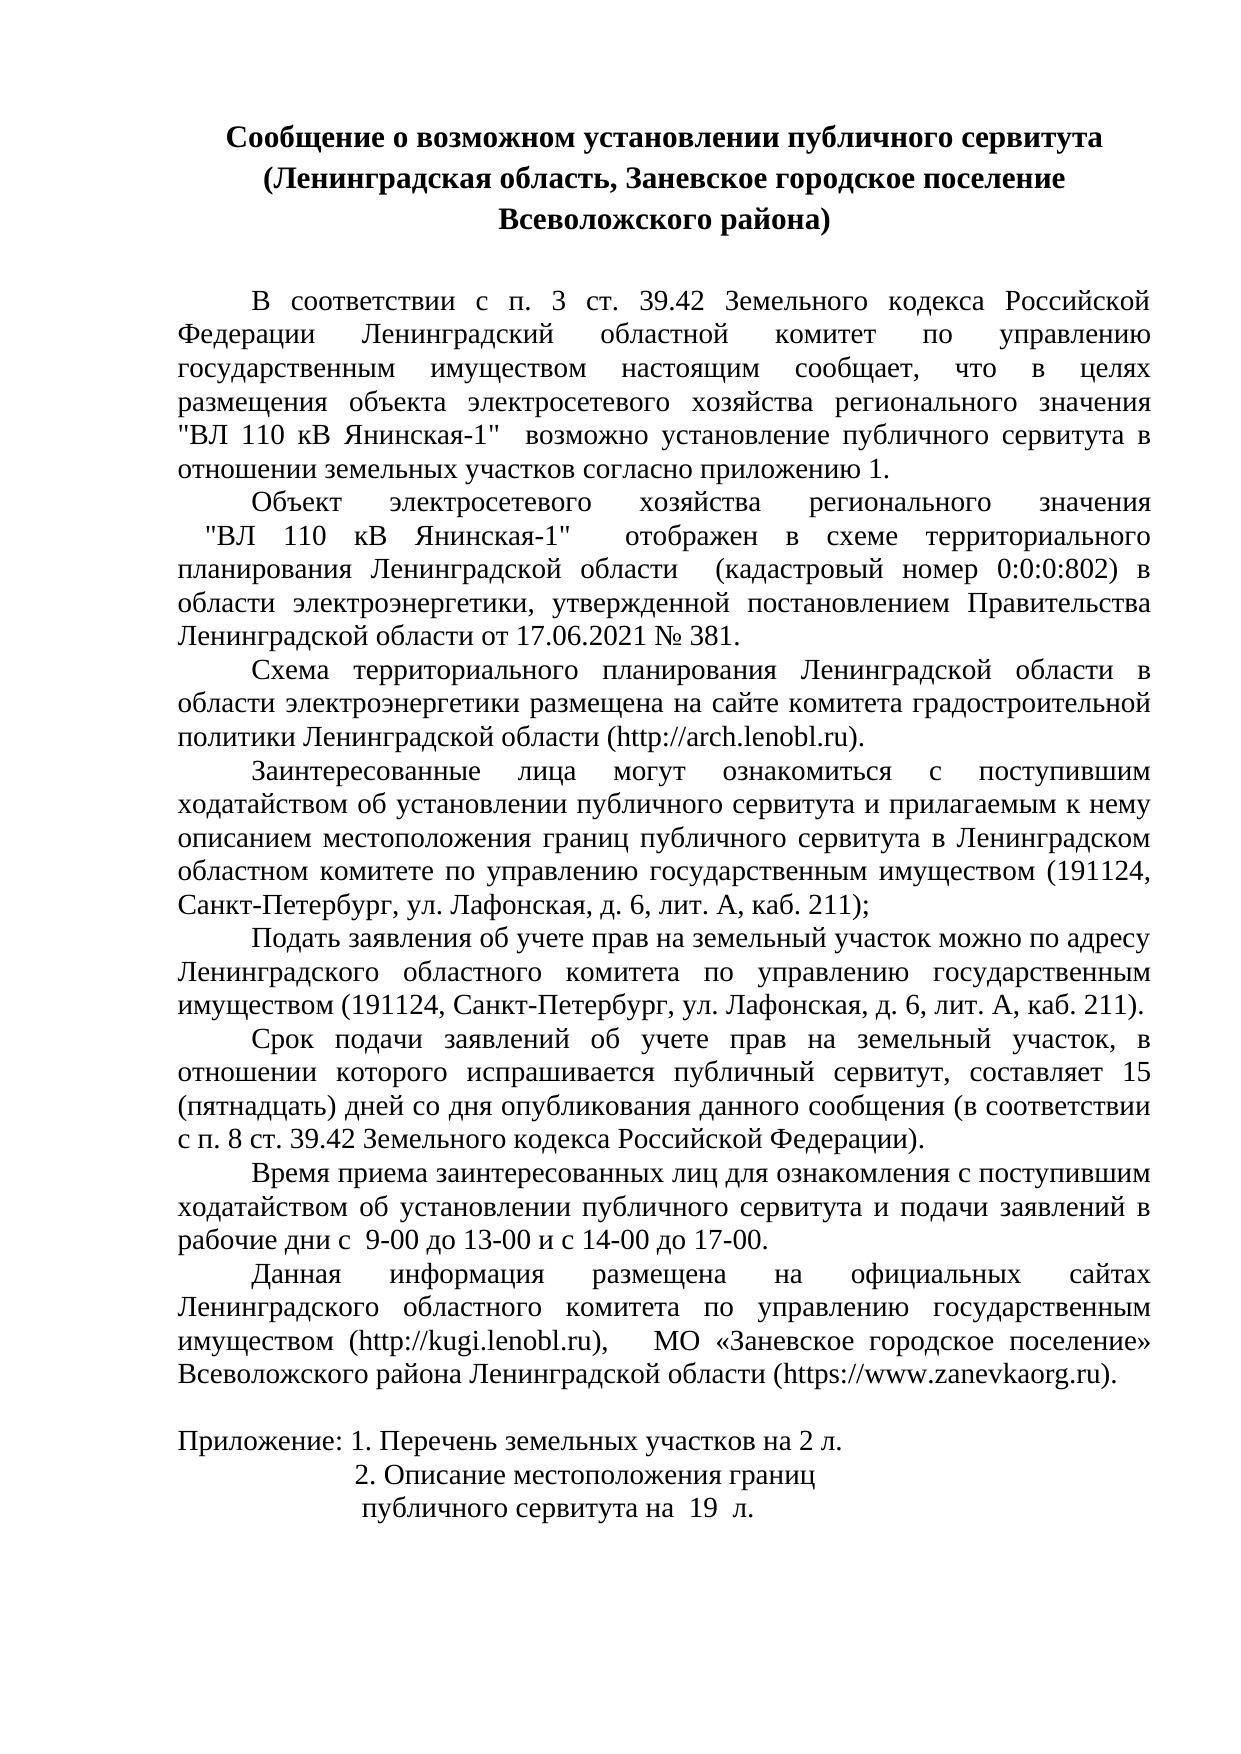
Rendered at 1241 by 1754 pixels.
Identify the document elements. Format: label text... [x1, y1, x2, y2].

text публичного сервитута на 19 л. [354, 1491, 1152, 1524]
text Сообщение о возможном установлении публичного сервитута (Ленинградская область, Заневское городское поселение Всеволожского района) [177, 118, 1152, 237]
text Приложение: 1. Перечень земельных участков на 2 л. [177, 1423, 1152, 1457]
text Подать заявления об учете прав на земельный участок можно по адресу Ленинградского областного комитета по управлению государственным имуществом (191124, Санкт-Петербург, ул. Лафонская, д. 6, лит. А, каб. 211). [177, 920, 1152, 1021]
text Данная информация размещена на официальных сайтах Ленинградского областного комитета по управлению государственным имуществом (http://kugi.lenobl.ru), МО «Заневское городское поселение» Всеволожского района Ленинградской области (https://www.zanevkaorg.ru). [177, 1256, 1152, 1390]
text Время приема заинтересованных лиц для ознакомления с поступившим ходатайством об установлении публичного сервитута и подачи заявлений в рабочие дни с 9-00 до 13-00 и с 14-00 до 17-00. [177, 1155, 1152, 1256]
text В соответствии с п. 3 ст. 39.42 Земельного кодекса Российской Федерации Ленинградский областной комитет по управлению государственным имуществом настоящим сообщает, что в целях размещения объекта электросетевого хозяйства регионального значения "ВЛ 110 кВ Янинская-1" возможно установление публичного сервитута в отношении земельных участков согласно приложению 1. [177, 283, 1152, 484]
text Объект электросетевого хозяйства регионального значения "ВЛ 110 кВ Янинская-1" отображен в схеме территориального планирования Ленинградской области (кадастровый номер 0:0:0:802) в области электроэнергетики, утвержденной постановлением Правительства Ленинградской области от 17.06.2021 № 381. [177, 484, 1152, 652]
text Схема территориального планирования Ленинградской области в области электроэнергетики размещена на сайте комитета градостроительной политики Ленинградской области (http://arch.lenobl.ru). [177, 652, 1152, 753]
text Срок подачи заявлений об учете прав на земельный участок, в отношении которого испрашивается публичный сервитут, составляет 15 (пятнадцать) дней со дня опубликования данного сообщения (в соответствии с п. 8 ст. 39.42 Земельного кодекса Российской Федерации). [177, 1021, 1152, 1155]
text 2. Описание местоположения границ [281, 1457, 1152, 1491]
text Заинтересованные лица могут ознакомиться с поступившим ходатайством об установлении публичного сервитута и прилагаемым к нему описанием местоположения границ публичного сервитута в Ленинградском областном комитете по управлению государственным имуществом (191124, Санкт-Петербург, ул. Лафонская, д. 6, лит. А, каб. 211); [177, 753, 1152, 920]
